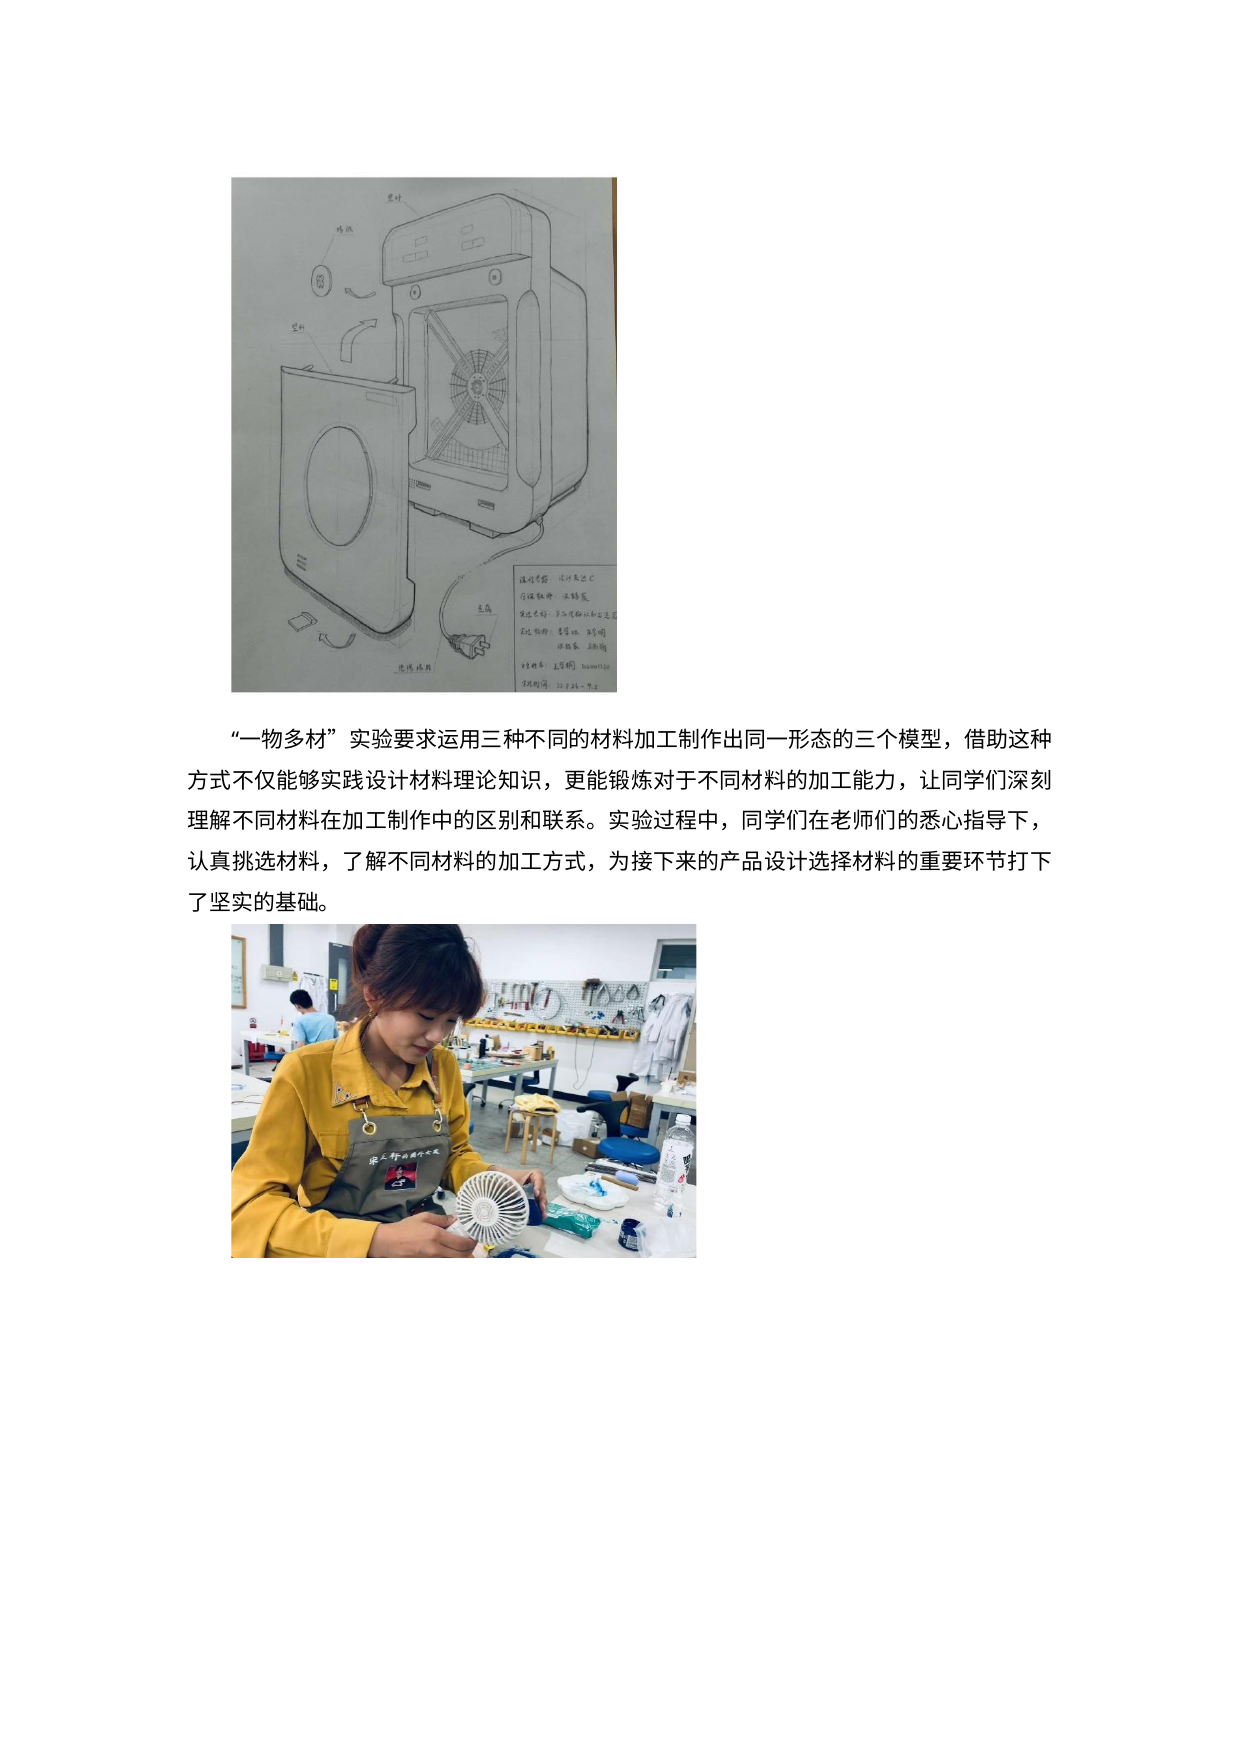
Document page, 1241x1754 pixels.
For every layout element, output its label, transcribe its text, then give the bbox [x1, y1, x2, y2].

picture [231, 924, 697, 1258]
picture [231, 162, 617, 708]
text “一物多材”实验要求运用三种不同的材料加工制作出同一形态的三个模型，借助这种方式不仅能够实践设计材料理论知识，更能锻炼对于不同材料的加工能力，让同学们深刻理解不同材料在加工制作中的区别和联系。实验过程中，同学们在老师们的悉心指导下，认真挑选材料，了解不同材料的加工方式，为接下来的产品设计选择材料的重要环节打下了坚实的基础。 [187, 722, 1053, 917]
